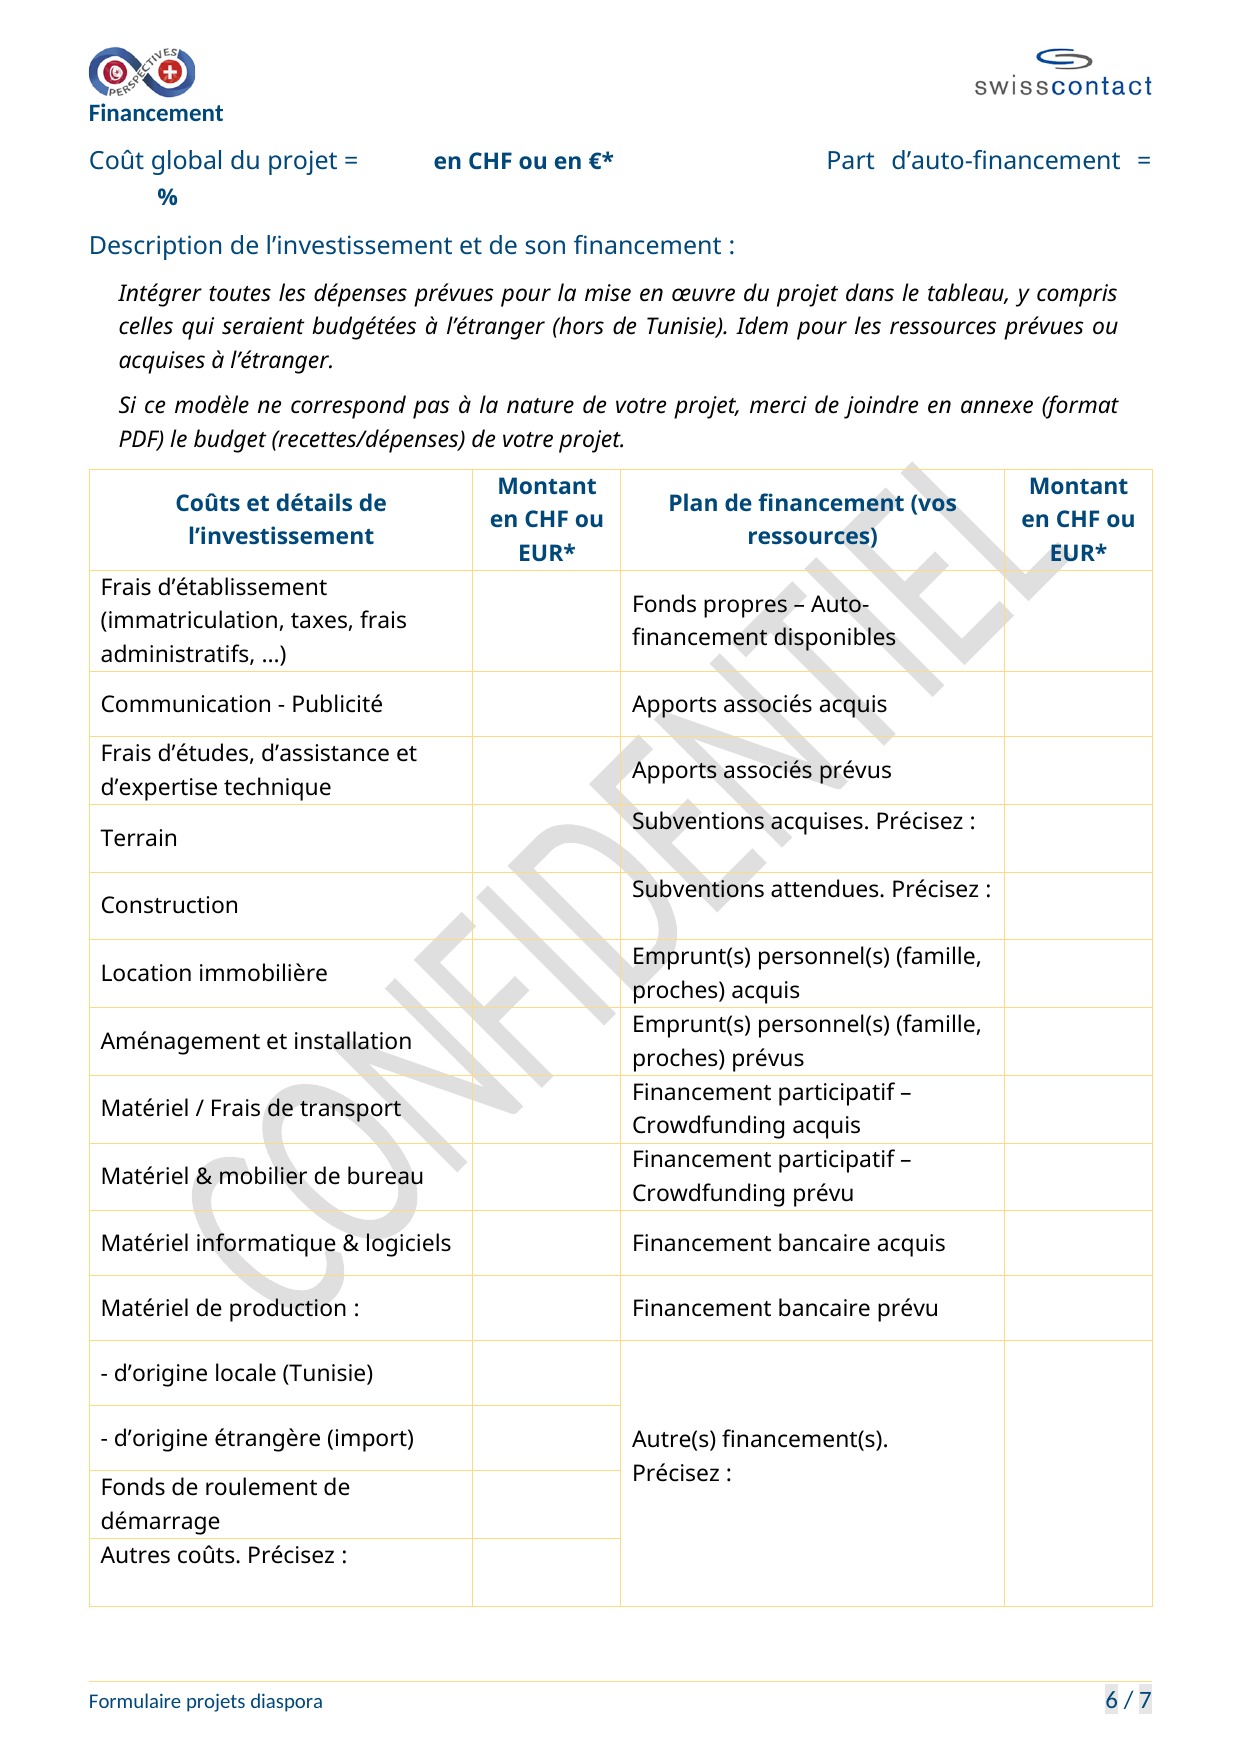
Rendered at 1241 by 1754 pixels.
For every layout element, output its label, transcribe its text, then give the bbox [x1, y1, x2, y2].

table_cell [473, 1471, 620, 1538]
table_cell [1005, 1076, 1152, 1142]
text Intégrer toutes les dépenses prévues pour la mise en œuvre du projet dans le tableau, y compris celles qui seraient budgétées à l’étranger (hors de Tunisie). Idem pour les ressources prévues ou acquises à l’étranger. [118, 277, 1122, 375]
table_cell [473, 1276, 620, 1340]
table_cell Subventions acquises. Précisez : [621, 805, 1004, 872]
table_header Montant en CHF ou EUR* [473, 470, 620, 570]
table_header Coûts et détails de l’investissement [90, 470, 472, 570]
table_cell Financement participatif – Crowdfunding prévu [621, 1144, 1004, 1210]
table_cell [1005, 1276, 1152, 1340]
table_cell [1005, 1008, 1152, 1075]
table_cell Financement participatif – Crowdfunding acquis [621, 1076, 1004, 1142]
table_cell Apports associés prévus [621, 737, 1004, 804]
table_cell [1005, 940, 1152, 1007]
table_cell [473, 873, 620, 939]
table_cell [473, 737, 620, 804]
table_cell [1005, 737, 1152, 804]
table_cell Construction [90, 873, 472, 939]
table_cell [473, 1008, 620, 1075]
table_header Plan de financement (vos ressources) [621, 470, 1004, 570]
table_cell Autre(s) financement(s). Précisez : [621, 1341, 1004, 1606]
table_cell [473, 940, 620, 1007]
table_cell [473, 571, 620, 671]
table_cell [473, 1144, 620, 1210]
table_cell [473, 805, 620, 872]
table_cell Financement bancaire prévu [621, 1276, 1004, 1340]
table_cell [473, 1076, 620, 1142]
table_cell Location immobilière [90, 940, 472, 1007]
table_cell Matériel / Frais de transport [90, 1076, 472, 1142]
table_cell [1005, 1211, 1152, 1275]
picture [88, 44, 195, 98]
table_cell - d’origine locale (Tunisie) [90, 1341, 472, 1405]
table_cell Frais d’établissement (immatriculation, taxes, frais administratifs, …) [90, 571, 472, 671]
table_cell [1005, 1144, 1152, 1210]
table_cell Emprunt(s) personnel(s) (famille, proches) prévus [621, 1008, 1004, 1075]
table_cell Matériel informatique & logiciels [90, 1211, 472, 1275]
table_cell Terrain [90, 805, 472, 872]
table_cell [473, 672, 620, 736]
text Si ce modèle ne correspond pas à la nature de votre projet, merci de joindre en annexe (format PDF) le budget (recettes/dépenses) de votre projet. [118, 389, 1122, 454]
text Description de l’investissement et de son financement : [89, 228, 1152, 262]
table_cell Fonds propres – Auto-financement disponibles [621, 571, 1004, 671]
picture [974, 44, 1152, 98]
text Coût global du projet = en CHF ou en €* Part d’auto-financement = % [89, 143, 1152, 213]
table_cell Frais d’études, d’assistance et d’expertise technique [90, 737, 472, 804]
table_cell [1005, 1341, 1152, 1606]
table_cell Matériel & mobilier de bureau [90, 1144, 472, 1210]
table_cell - d’origine étrangère (import) [90, 1406, 472, 1470]
table_cell Emprunt(s) personnel(s) (famille, proches) acquis [621, 940, 1004, 1007]
table_cell [473, 1341, 620, 1405]
table_cell Aménagement et installation [90, 1008, 472, 1075]
table_header Montant en CHF ou EUR* [1005, 470, 1152, 570]
table_cell Apports associés acquis [621, 672, 1004, 736]
table_cell Financement bancaire acquis [621, 1211, 1004, 1275]
table_cell Subventions attendues. Précisez : [621, 873, 1004, 939]
table_cell Communication - Publicité [90, 672, 472, 736]
table_cell Matériel de production : [90, 1276, 472, 1340]
table_cell [1005, 672, 1152, 736]
text Financement [89, 97, 1152, 128]
table_cell Autres coûts. Précisez : [90, 1539, 472, 1606]
table_cell [473, 1211, 620, 1275]
table_cell [473, 1539, 620, 1606]
table_cell Fonds de roulement de démarrage [90, 1471, 472, 1538]
table_cell [1005, 571, 1152, 671]
table_cell [1005, 805, 1152, 872]
table_cell [1005, 873, 1152, 939]
table_cell [473, 1406, 620, 1470]
